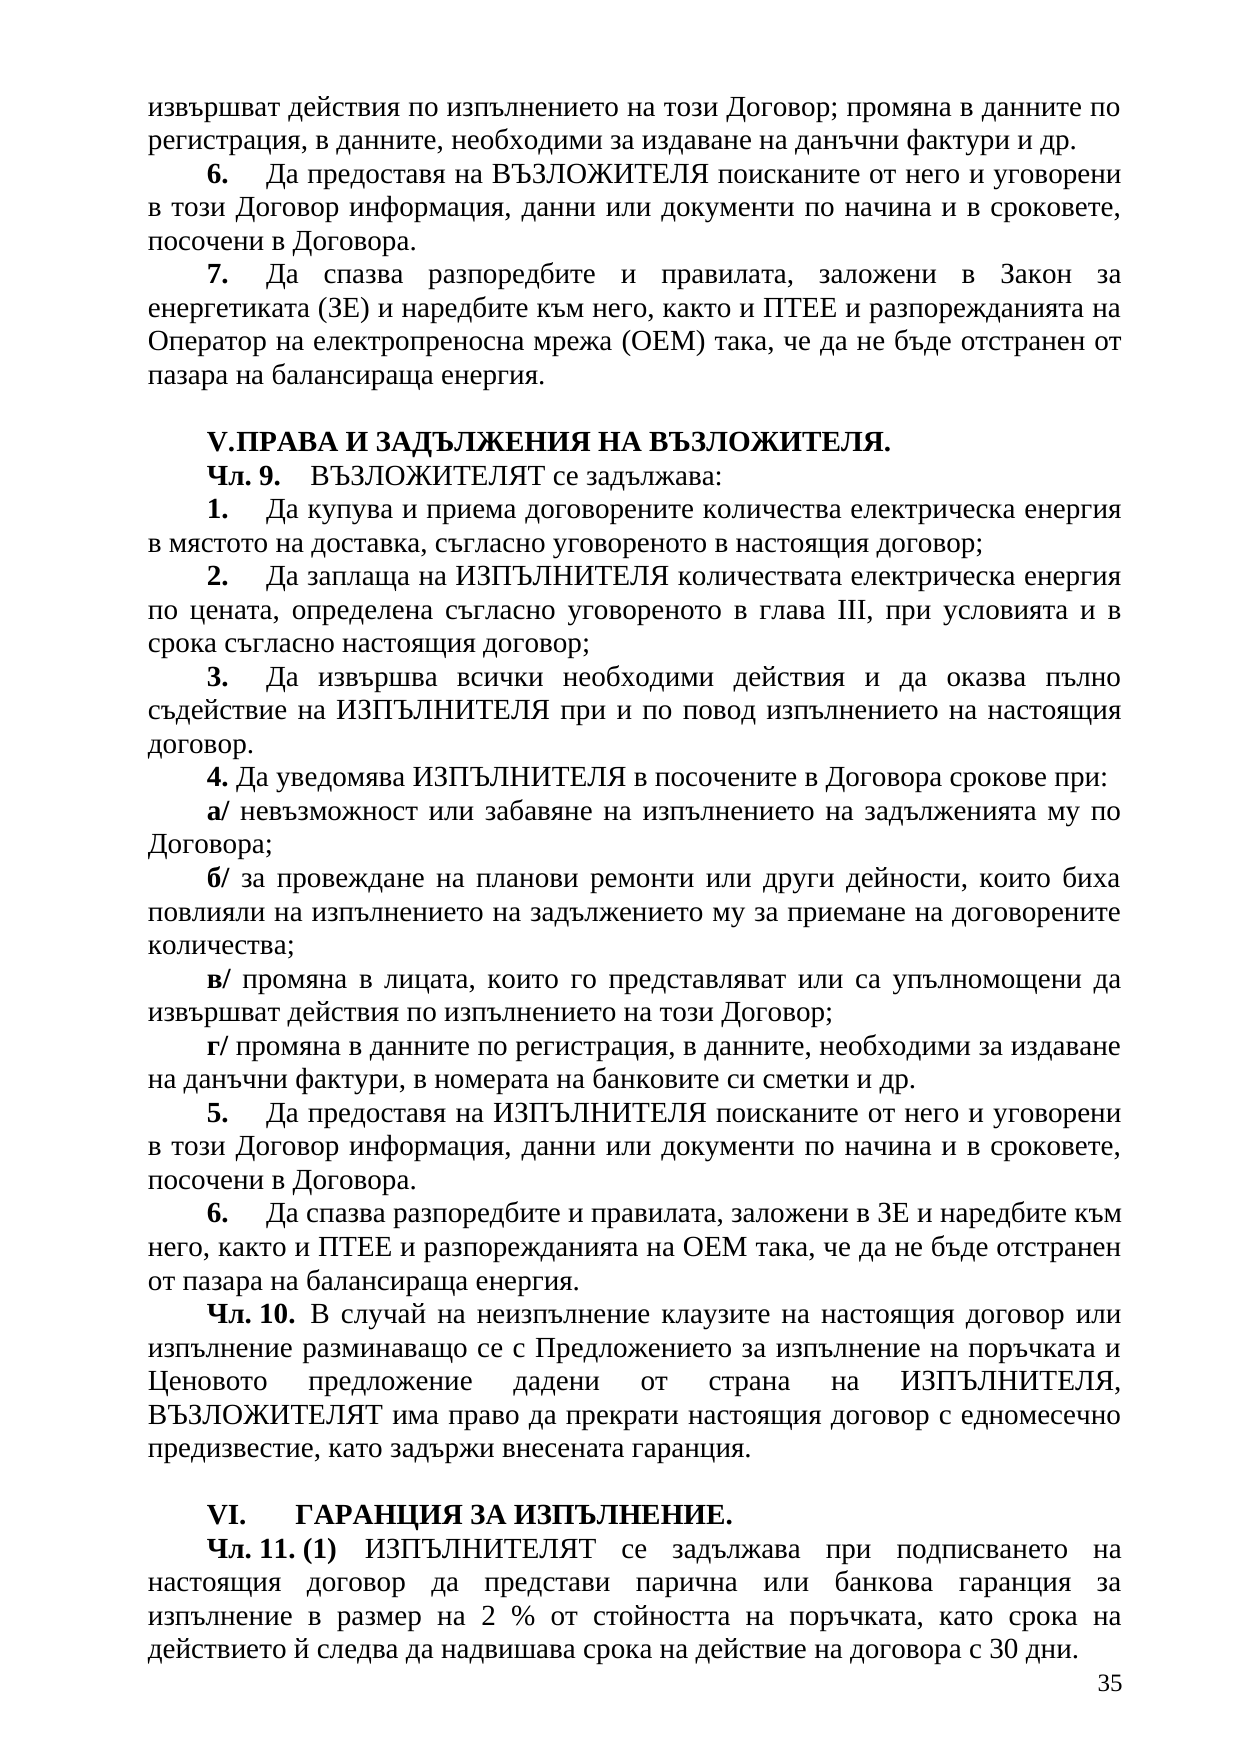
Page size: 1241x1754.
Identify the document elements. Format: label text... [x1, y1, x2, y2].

text 6. Да предоставя на ВЪЗЛОЖИТЕЛЯ поисканите от него и уговорени в този Договор информация, данни или документи по начина и в сроковете, посочени в Договора. [148, 156, 1122, 256]
text б/ за провеждане на планови ремонти или други дейности, които биха повлияли на изпълнението на задължението му за приемане на договорените количества; [148, 860, 1122, 961]
text 3. Да извършва всички необходими действия и да оказва пълно съдействие на ИЗПЪЛНИТЕЛЯ при и по повод изпълнението на настоящия договор. [148, 659, 1122, 759]
text VI. ГАРАНЦИЯ ЗА ИЗПЪЛНЕНИЕ. [148, 1497, 1122, 1531]
text Чл. 9. ВЪЗЛОЖИТЕЛЯТ се задължава: [148, 458, 1122, 491]
text V. ПРАВА И ЗАДЪЛЖЕНИЯ НА ВЪЗЛОЖИТЕЛЯ. [148, 424, 1122, 458]
text а/ невъзможност или забавяне на изпълнението на задълженията му по Договора; [148, 793, 1122, 860]
text 5. Да предоставя на ИЗПЪЛНИТЕЛЯ поисканите от него и уговорени в този Договор информация, данни или документи по начина и в сроковете, посочени в Договора. [148, 1095, 1122, 1196]
text 1. Да купува и приема договорените количества електрическа енергия в мястото на доставка, съгласно уговореното в настоящия договор; [148, 491, 1122, 558]
text Чл. 11. (1) ИЗПЪЛНИТЕЛЯТ се задължава при подписването на настоящия договор да представи парична или банкова гаранция за изпълнение в размер на 2 % от стойността на поръчката, като срока на дeйствието й следва да надвишава срока на действие на договора с 30 дни. [148, 1531, 1122, 1665]
text г/ промяна в данните по регистрация, в данните, необходими за издаване на данъчни фактури, в номерата на банковите си сметки и др. [148, 1028, 1122, 1095]
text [148, 89, 1122, 156]
text 2. Да заплаща на ИЗПЪЛНИТЕЛЯ количествата електрическа енергия по цената, определена съгласно уговореното в глава III, при условията и в срока съгласно настоящия договор; [148, 558, 1122, 659]
text Чл. 10. В случай на неизпълнение клаузите на настоящия договор или изпълнение разминаващо се с Предложението за изпълнение на поръчката и Ценовото предложение дадени от страна на ИЗПЪЛНИТЕЛЯ, ВЪЗЛОЖИТЕЛЯТ има право да прекрати настоящия договор с едномесечно предизвестие, като задържи внесената гаранция. [148, 1296, 1122, 1464]
text в/ промяна в лицата, които го представляват или са упълномощени да извършват действия по изпълнението на този Договор; [148, 961, 1122, 1028]
text 7. Да спазва разпоредбите и правилата, заложени в Закон за енергетиката (ЗЕ) и наредбите към него, както и ПТЕЕ и разпорежданията на Оператор на електропреносна мрежа (ОЕМ) така, че да не бъде отстранен от пазара на балансираща енергия. [148, 256, 1122, 391]
text 6. Да спазва разпоредбите и правилата, заложени в ЗЕ и наредбите към него, както и ПТЕЕ и разпорежданията на ОЕМ така, че да не бъде отстранен от пазара на балансираща енергия. [148, 1196, 1122, 1296]
text 4. Да уведомява ИЗПЪЛНИТЕЛЯ в посочените в Договора срокове при: [148, 759, 1122, 793]
